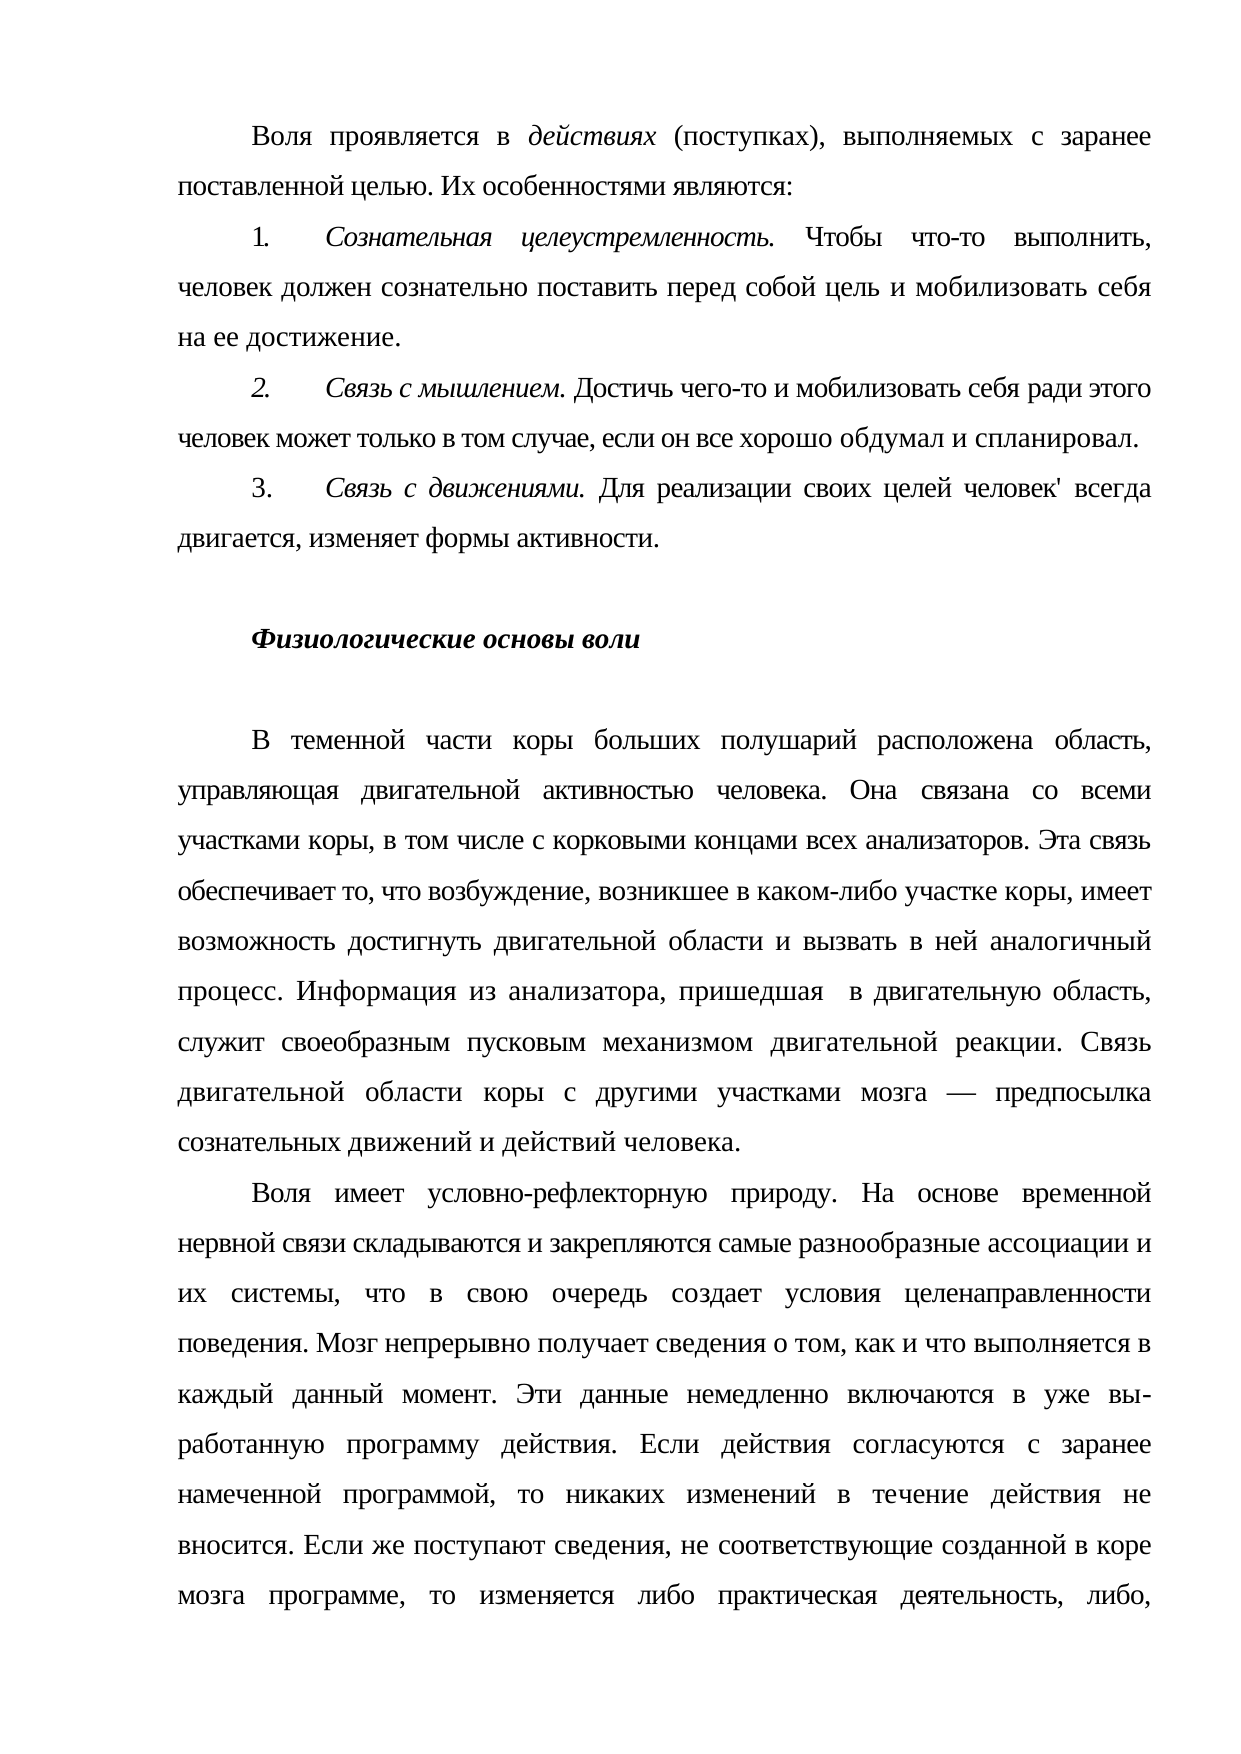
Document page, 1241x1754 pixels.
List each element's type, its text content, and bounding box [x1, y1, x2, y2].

list Сознательная целеустремленность. Чтобы что-то выполнить, человек должен сознательно поставить перед собой цель и мобилизовать себя на ее достижение. [177, 219, 1152, 353]
list Связь с мышлением. Достичь чего-то и мобилизовать себя ради этого человек может только в том случае, если он все хорошо обдумал и спланировал. [177, 370, 1152, 453]
text В теменной части коры больших полушарий расположена область, управляющая двигательной активностью человека. Она связана со всеми участками коры, в том числе с корковыми концами всех анализаторов. Эта связь обеспечивает то, что возбуждение, возникшее в каком-либо участке коры, имеет возможность достигнуть двигательной области и вызвать в ней аналогичный процесс. Информация из анализатора, пришедшая в двигательную область, служит своеобразным пусковым механизмом двигательной реакции. Связь двигательной области коры с другими участками мозга — предпосылка сознательных движений и действий человека. [177, 722, 1152, 1158]
list Связь с движениями. Для реализации своих целей человек' всегда двигается, изменяет формы активности. [177, 470, 1152, 554]
text Воля проявляется в действиях (поступках), выполняемых с заранее поставленной целью. Их особенностями являются: [177, 118, 1152, 202]
text Физиологические основы воли [251, 621, 1152, 655]
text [177, 1175, 1152, 1611]
